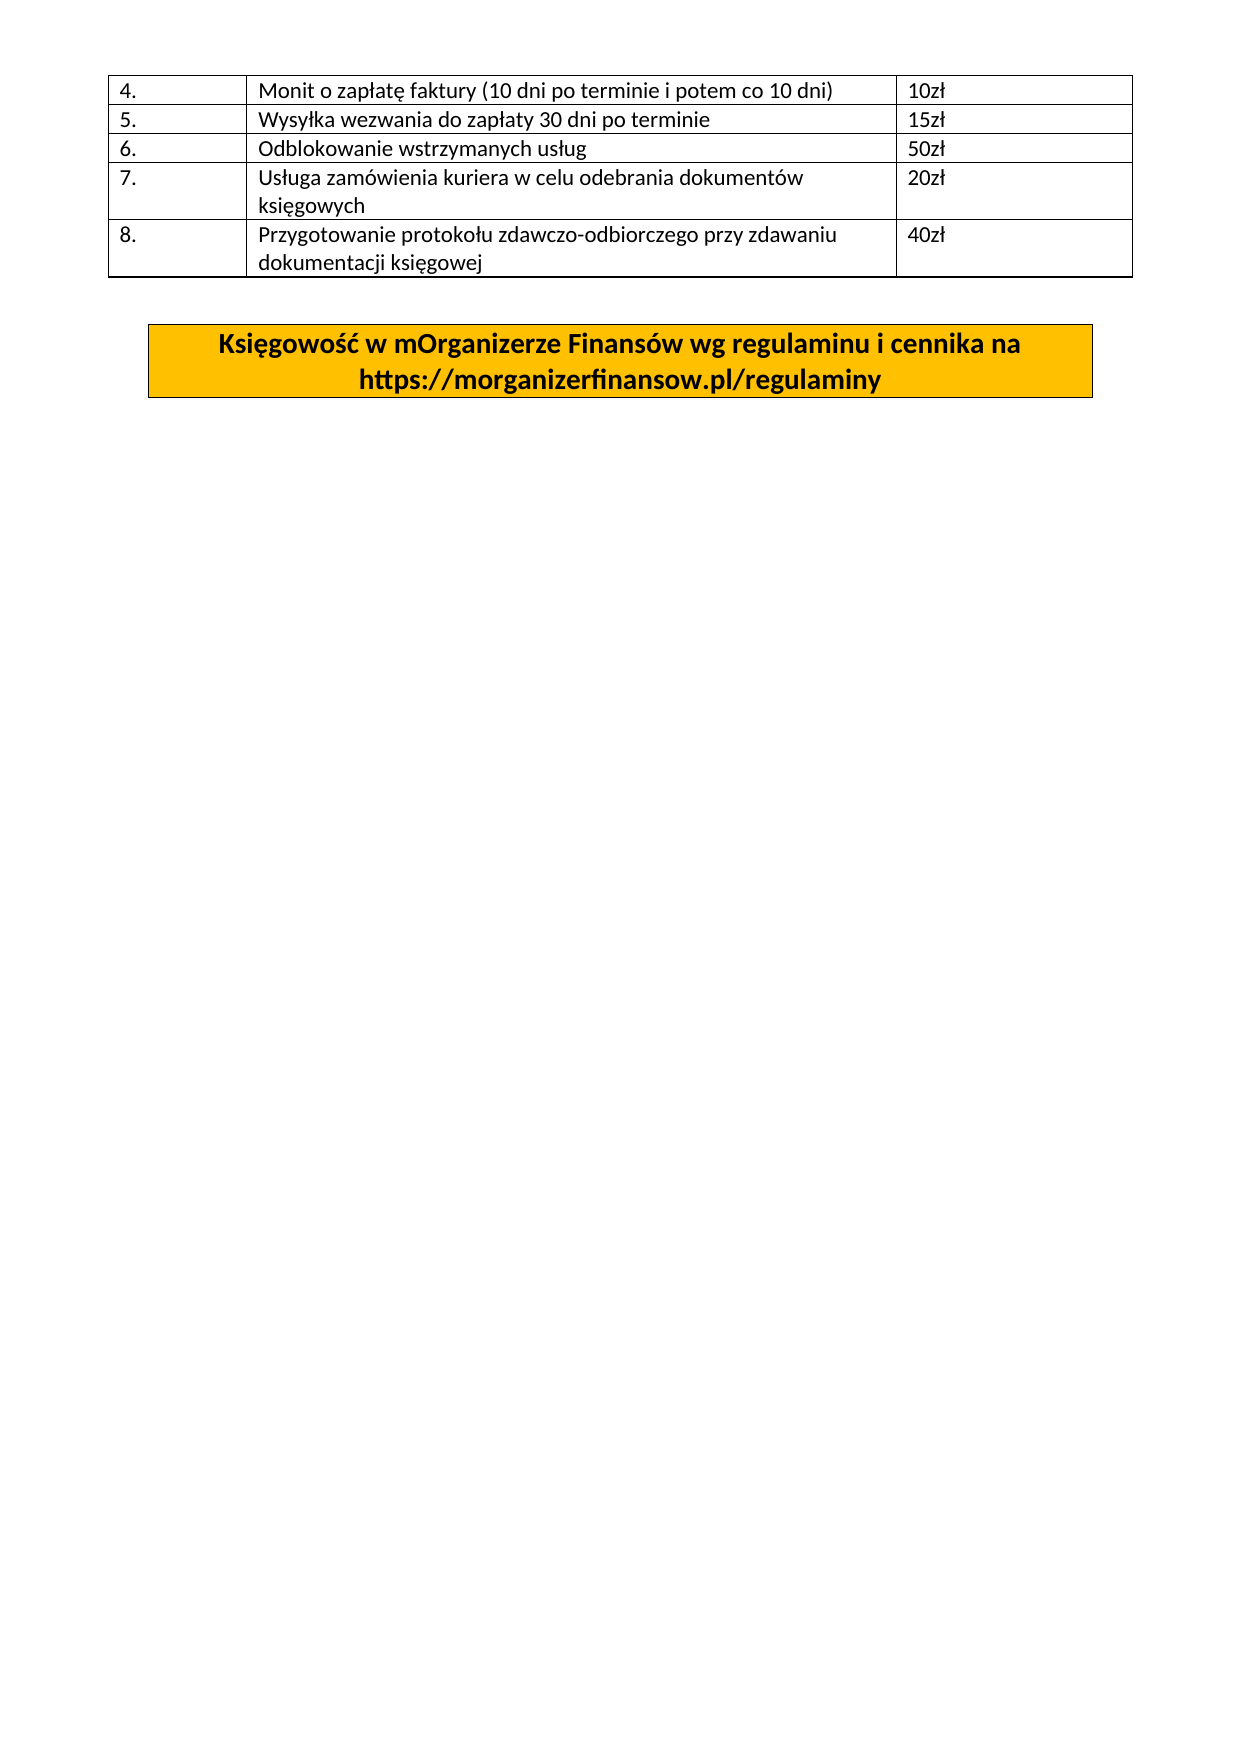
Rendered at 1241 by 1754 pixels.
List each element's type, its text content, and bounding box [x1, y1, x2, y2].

table_cell 4. [109, 76, 246, 104]
table_cell 5. [109, 105, 246, 133]
table_cell Przygotowanie protokołu zdawczo-odbiorczego przy zdawaniu dokumentacji księgowej [247, 220, 896, 276]
table_cell Odblokowanie wstrzymanych usług [247, 134, 896, 162]
table_cell 10zł [897, 76, 1132, 104]
table_cell 7. [109, 163, 246, 219]
table_cell 40zł [897, 220, 1132, 276]
table_cell 20zł [897, 163, 1132, 219]
table_cell 6. [109, 134, 246, 162]
table_cell Usługa zamówienia kuriera w celu odebrania dokumentów księgowych [247, 163, 896, 219]
table_cell Monit o zapłatę faktury (10 dni po terminie i potem co 10 dni) [247, 76, 896, 104]
table_cell Wysyłka wezwania do zapłaty 30 dni po terminie [247, 105, 896, 133]
table_header Księgowość w mOrganizerze Finansów wg regulaminu i cennika na https://morganizerfinansow.pl/regulaminy [149, 325, 1092, 397]
table_cell 50zł [897, 134, 1132, 162]
table_cell 8. [109, 220, 246, 276]
table_cell 15zł [897, 105, 1132, 133]
